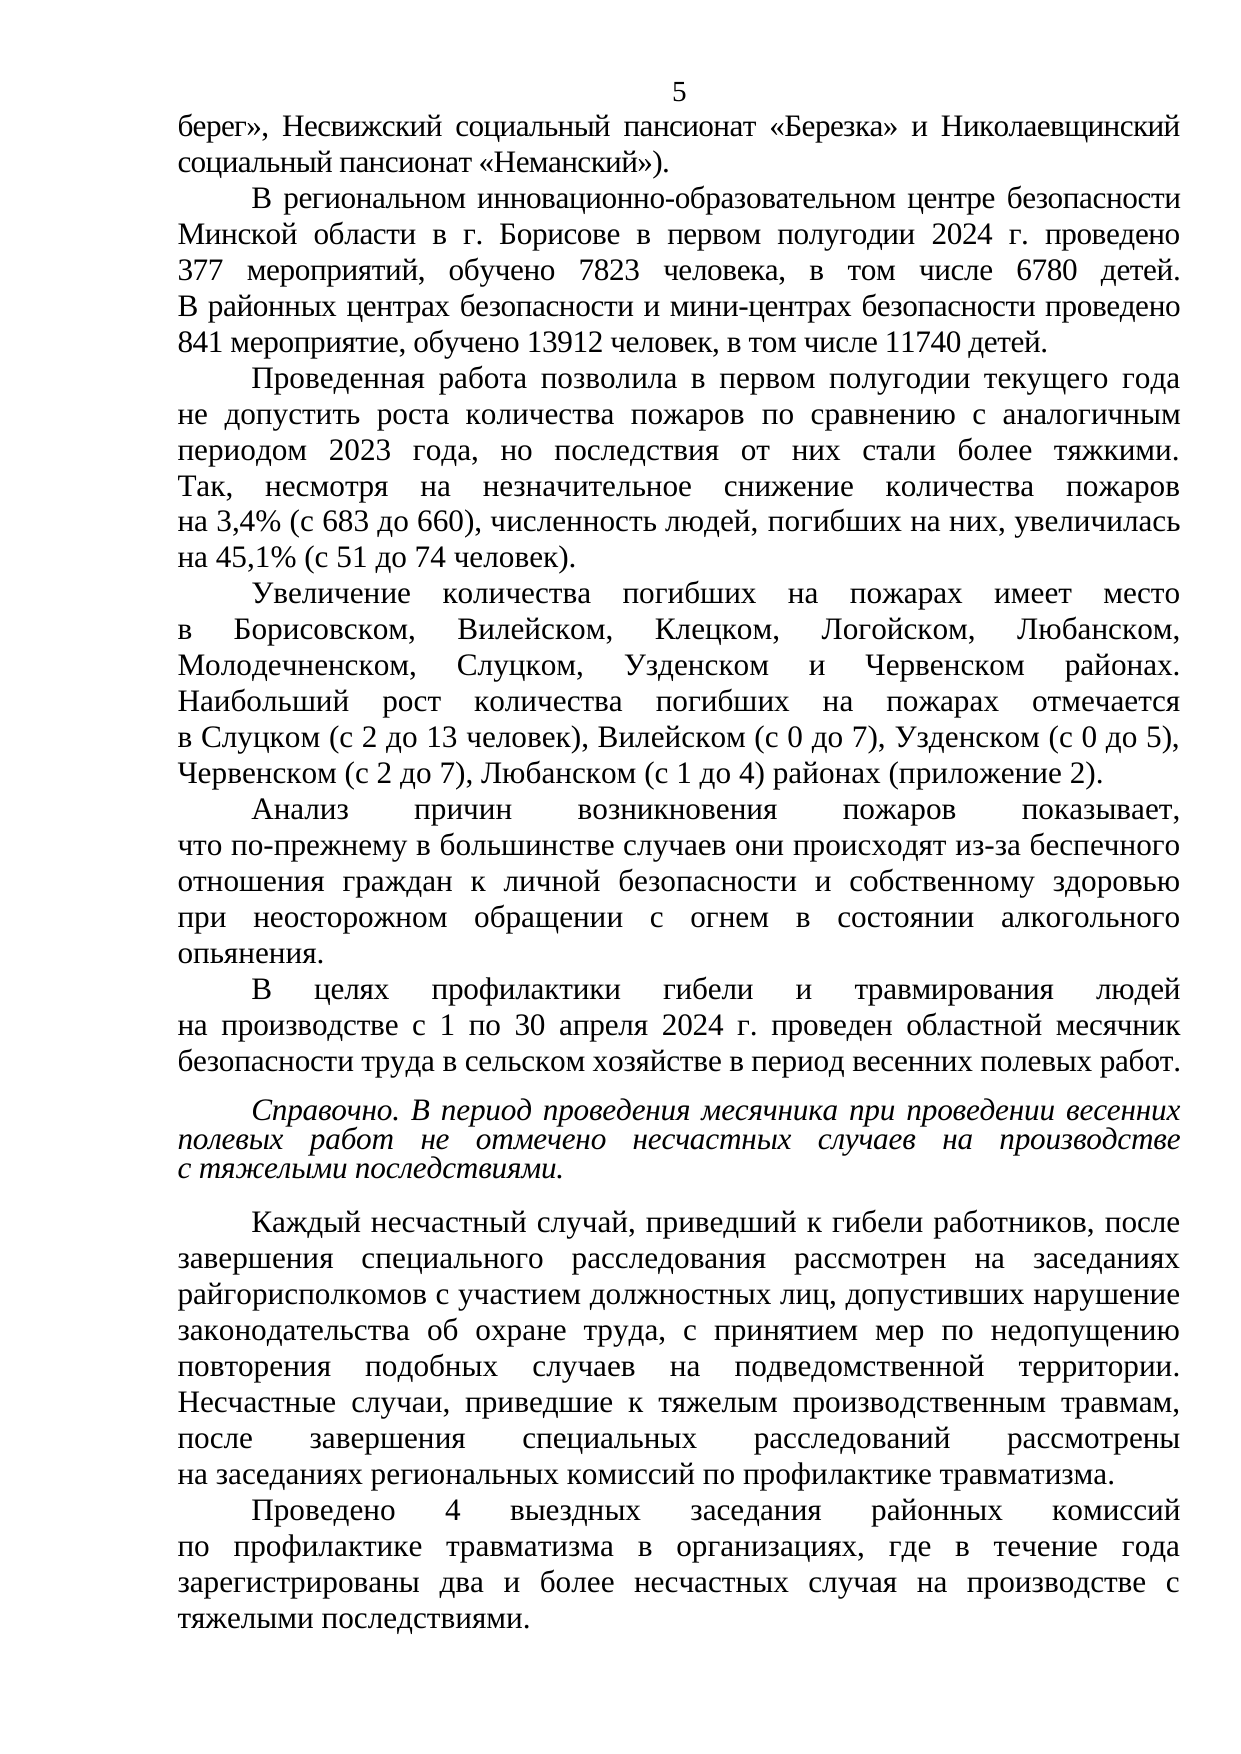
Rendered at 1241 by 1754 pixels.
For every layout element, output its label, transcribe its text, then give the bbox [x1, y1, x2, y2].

text Проведенная работа позволила в первом полугодии текущего года не допустить роста количества пожаров по сравнению с аналогичным периодом 2023 года, но последствия от них стали более тяжкими. Так, несмотря на незначительное снижение количества пожаров на 3,4% (с 683 до 660), численность людей, погибших на них, увеличилась на 45,1% (с 51 до 74 человек). [177, 359, 1181, 574]
text Справочно. В период проведения месячника при проведении весенних полевых работ не отмечено несчастных случаев на производстве с тяжелыми последствиями. [177, 1097, 1181, 1184]
text Анализ причин возникновения пожаров показывает, что по-прежнему в большинстве случаев они происходят из-за беспечного отношения граждан к личной безопасности и собственному здоровью при неосторожном обращении с огнем в состоянии алкогольного опьянения. [177, 790, 1181, 970]
text В региональном инновационно-образовательном центре безопасности Минской области в г. Борисове в первом полугодии 2024 г. проведено 377 мероприятий, обучено 7823 человека, в том числе 6780 детей. В районных центрах безопасности и мини-центрах безопасности проведено 841 мероприятие, обучено 13912 человек, в том числе 11740 детей. [177, 179, 1181, 359]
text Проведено 4 выездных заседания районных комиссий по профилактике травматизма в организациях, где в течение года зарегистрированы два и более несчастных случая на производстве с тяжелыми последствиями. [177, 1491, 1181, 1635]
text Увеличение количества погибших на пожарах имеет место в Борисовском, Вилейском, Клецком, Логойском, Любанском, Молодечненском, Слуцком, Узденском и Червенском районах. Наибольший рост количества погибших на пожарах отмечается в Слуцком (с 2 до 13 человек), Вилейском (с 0 до 7), Узденском (с 0 до 5), Червенском (с 2 до 7), Любанском (с 1 до 4) районах (приложение 2). [177, 574, 1181, 790]
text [177, 107, 1181, 179]
text Каждый несчастный случай, приведший к гибели работников, после завершения специального расследования рассмотрен на заседаниях райгорисполкомов с участием должностных лиц, допустивших нарушение законодательства об охране труда, с принятием мер по недопущению повторения подобных случаев на подведомственной территории. Несчастные случаи, приведшие к тяжелым производственным травмам, после завершения специальных расследований рассмотрены на заседаниях региональных комиссий по профилактике травматизма. [177, 1203, 1181, 1491]
text В целях профилактики гибели и травмирования людей на производстве с 1 по 30 апреля 2024 г. проведен областной месячник безопасности труда в сельском хозяйстве в период весенних полевых работ. [177, 970, 1181, 1078]
